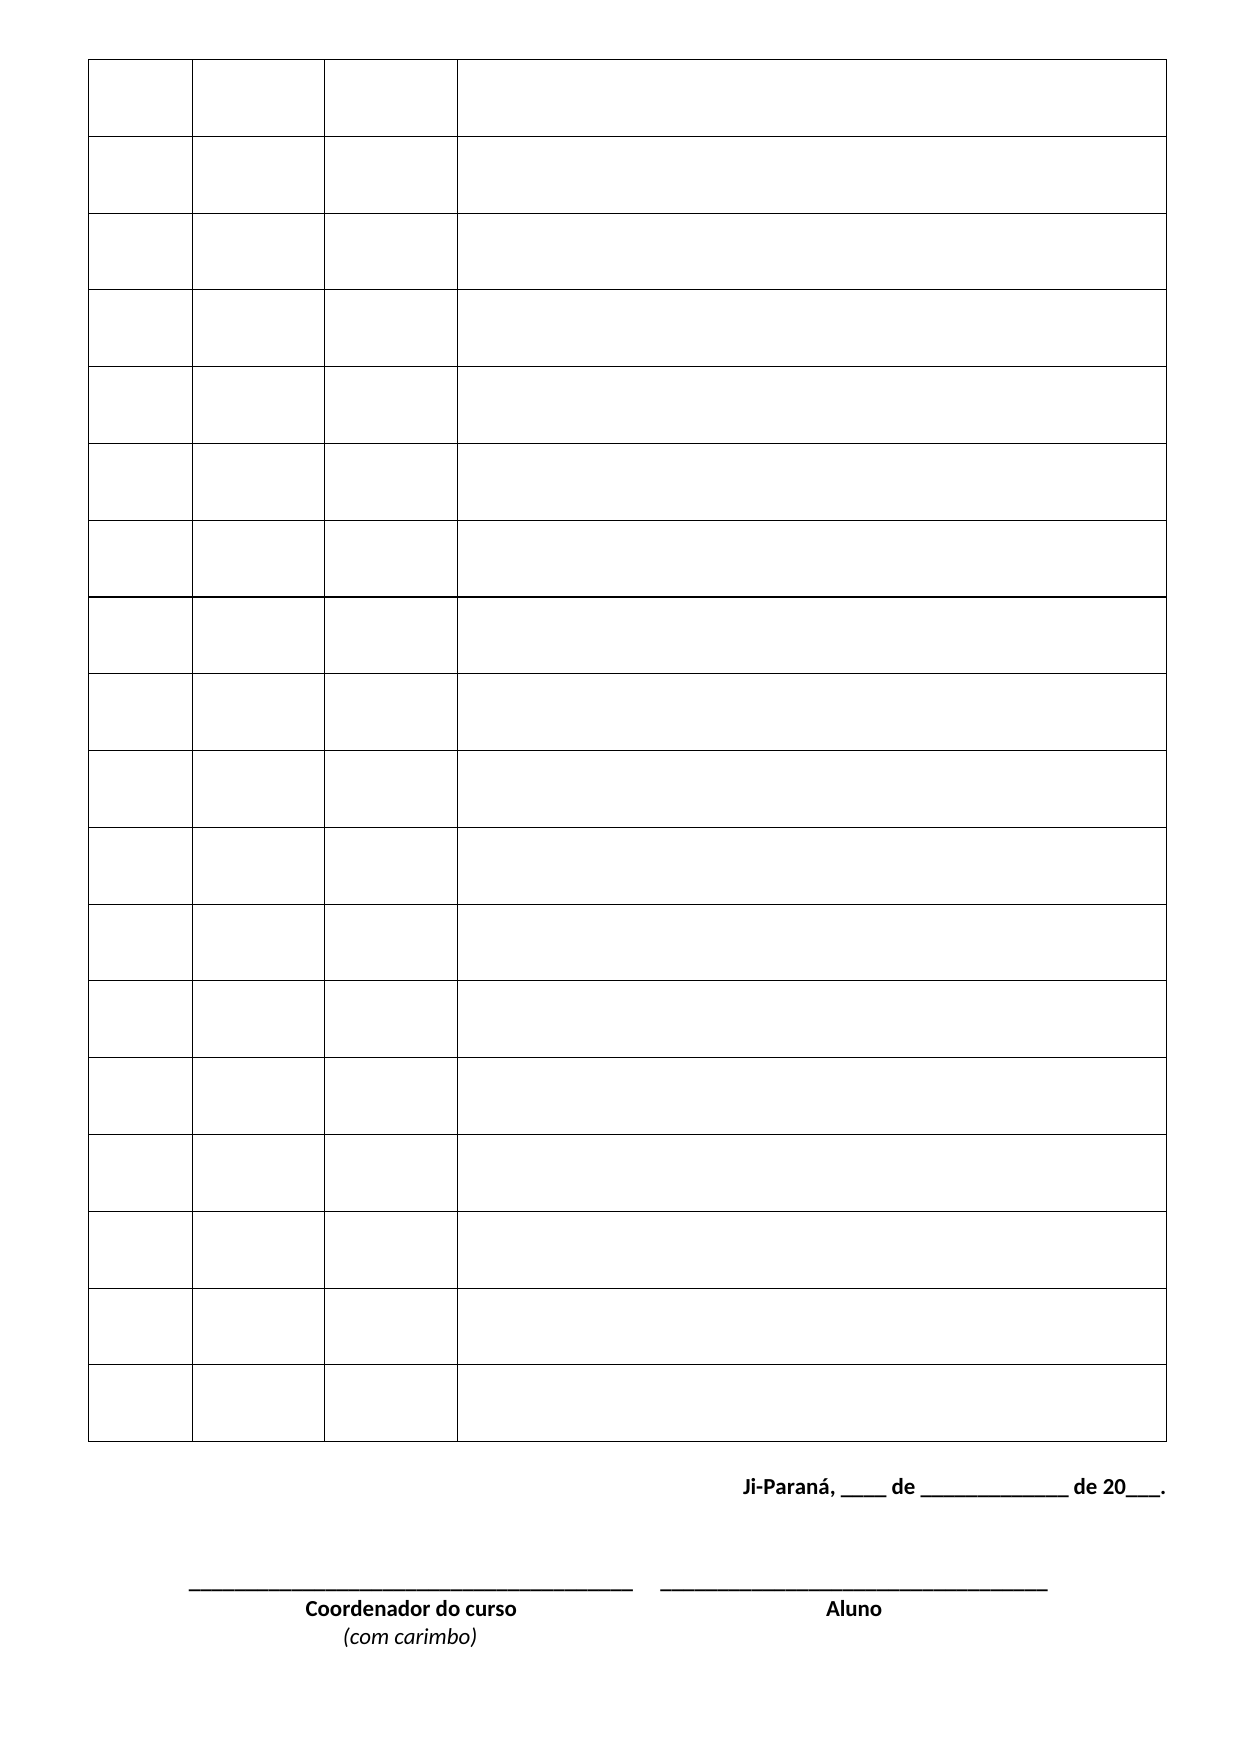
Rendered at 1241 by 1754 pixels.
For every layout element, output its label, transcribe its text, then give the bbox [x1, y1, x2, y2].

table_cell [193, 1365, 324, 1441]
table_cell [89, 1289, 192, 1364]
table_cell [325, 1058, 457, 1134]
table_cell [458, 1135, 1166, 1211]
table_cell [89, 981, 192, 1057]
table_cell [458, 1058, 1166, 1134]
table_cell [458, 598, 1166, 673]
table_header __________________________________ [645, 1566, 1063, 1594]
table_cell [325, 214, 457, 289]
table_cell [325, 828, 457, 903]
table_cell [325, 1289, 457, 1364]
table_cell [458, 444, 1166, 520]
table_cell [89, 1365, 192, 1441]
table_cell Coordenador do curso (com carimbo) [177, 1594, 645, 1650]
table_cell [193, 751, 324, 827]
table_cell [89, 214, 192, 289]
table_cell [193, 674, 324, 750]
table_cell [325, 1212, 457, 1287]
table_cell Aluno [645, 1594, 1063, 1650]
table_cell [458, 828, 1166, 903]
table_cell [193, 598, 324, 673]
table_cell [89, 60, 192, 136]
table_cell [458, 905, 1166, 980]
table_cell [458, 1212, 1166, 1287]
table_cell [458, 290, 1166, 366]
table_cell [89, 521, 192, 596]
table_cell [193, 444, 324, 520]
text Ji-Paraná, ____ de _____________ de 20___. [177, 1472, 1167, 1500]
table_cell [325, 137, 457, 213]
table_cell [193, 137, 324, 213]
table_cell [325, 60, 457, 136]
table_cell [325, 367, 457, 443]
table_cell [89, 674, 192, 750]
table_cell [193, 367, 324, 443]
table_cell [458, 521, 1166, 596]
table_cell [193, 1058, 324, 1134]
table_cell [89, 905, 192, 980]
table_cell [193, 521, 324, 596]
table_cell [193, 981, 324, 1057]
table_cell [193, 214, 324, 289]
table_cell [325, 444, 457, 520]
table_cell [89, 1058, 192, 1134]
table_cell [325, 290, 457, 366]
table_cell [89, 1135, 192, 1211]
table_cell [89, 751, 192, 827]
table_cell [325, 598, 457, 673]
table_cell [325, 1365, 457, 1441]
table_cell [325, 521, 457, 596]
table_cell [458, 214, 1166, 289]
table_cell [89, 444, 192, 520]
table_header _______________________________________ [177, 1566, 645, 1594]
table_cell [193, 1289, 324, 1364]
table_cell [193, 1135, 324, 1211]
table_cell [325, 751, 457, 827]
table_cell [89, 290, 192, 366]
table_cell [89, 367, 192, 443]
table_cell [458, 1365, 1166, 1441]
table_cell [193, 828, 324, 903]
table_cell [89, 137, 192, 213]
table_cell [193, 290, 324, 366]
table_cell [193, 905, 324, 980]
table_cell [458, 367, 1166, 443]
table_cell [325, 674, 457, 750]
table_cell [193, 60, 324, 136]
table_cell [193, 1212, 324, 1287]
table_cell [89, 828, 192, 903]
table_cell [325, 905, 457, 980]
table_cell [325, 981, 457, 1057]
table_cell [458, 751, 1166, 827]
table_cell [458, 674, 1166, 750]
table_cell [89, 598, 192, 673]
table_cell [89, 1212, 192, 1287]
table_cell [458, 60, 1166, 136]
table_cell [458, 137, 1166, 213]
table_cell [458, 981, 1166, 1057]
table_cell [458, 1289, 1166, 1364]
table_cell [325, 1135, 457, 1211]
